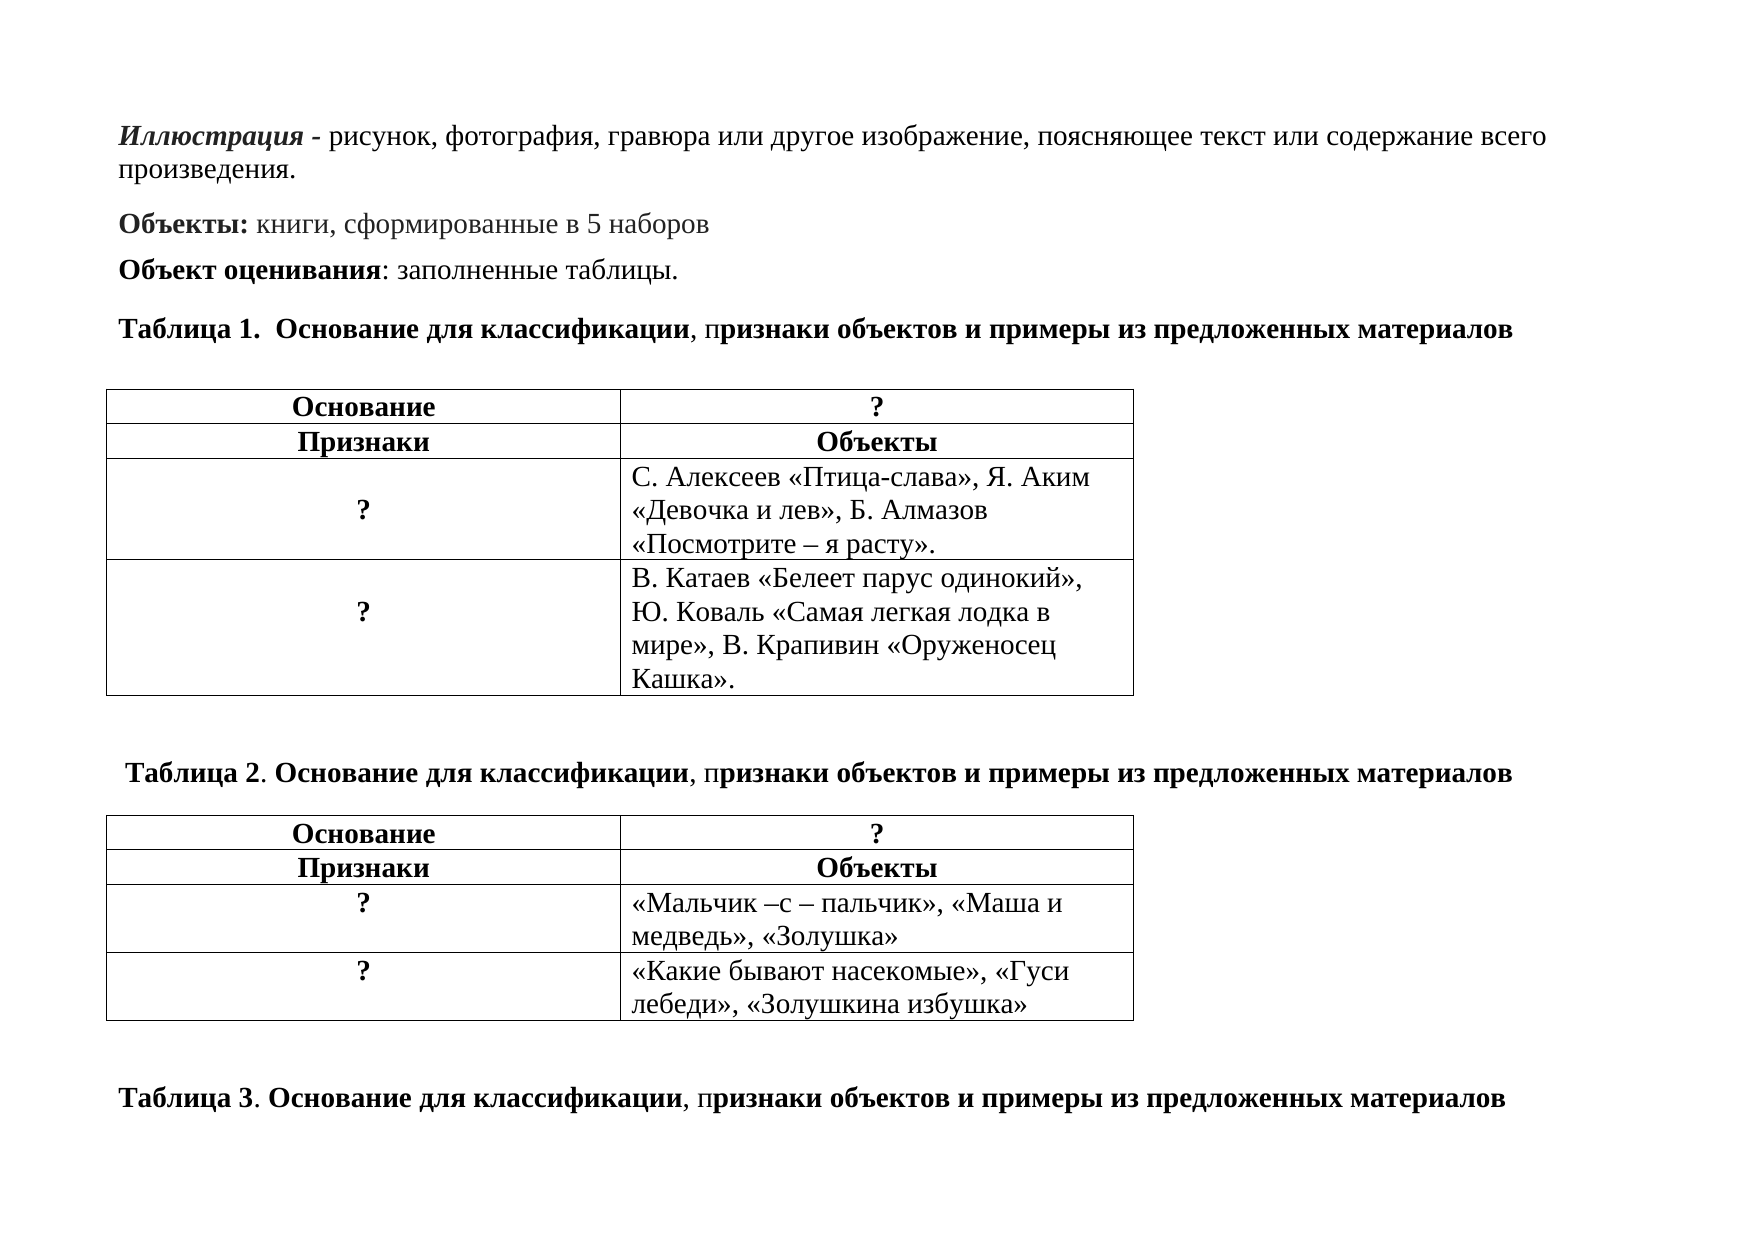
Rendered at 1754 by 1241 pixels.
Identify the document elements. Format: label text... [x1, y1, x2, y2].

table_header ? [621, 816, 1133, 849]
table_cell ? [107, 953, 620, 1020]
table_header Основание [107, 816, 620, 849]
table_cell Признаки [107, 850, 620, 884]
table_cell В. Катаев «Белеет парус одинокий», Ю. Коваль «Самая легкая лодка в мире», В. Крапивин «Оруженосец Кашка». [621, 560, 1133, 694]
table_cell «Мальчик –с – пальчик», «Маша и медведь», «Золушка» [621, 885, 1133, 952]
table_cell ? [107, 885, 620, 952]
table_cell Объекты [621, 424, 1133, 458]
text Иллюстрация - рисунок, фотография, гравюра или другое изображение, поясняющее текст или содержание всего произведения. [118, 118, 1636, 185]
text Таблица 3. Основание для классификации, признаки объектов и примеры из предложенных материалов [118, 1080, 1636, 1113]
text Таблица 2. Основание для классификации, признаки объектов и примеры из предложенных материалов [118, 755, 1636, 788]
text Объект оценивания: заполненные таблицы. [118, 252, 1636, 286]
table_cell ? [107, 560, 620, 694]
table_header Основание [107, 390, 620, 423]
text Таблица 1. Основание для классификации, признаки объектов и примеры из предложенных материалов [118, 311, 1636, 345]
table_header ? [621, 390, 1133, 423]
table_cell Признаки [107, 424, 620, 458]
table_cell «Какие бывают насекомые», «Гуси лебеди», «Золушкина избушка» [621, 953, 1133, 1020]
text Объекты: книги, сформированные в 5 наборов [118, 206, 1636, 239]
table_cell ? [107, 459, 620, 559]
table_cell С. Алексеев «Птица-слава», Я. Аким «Девочка и лев», Б. Алмазов «Посмотрите – я расту». [621, 459, 1133, 559]
table_cell Объекты [621, 850, 1133, 884]
